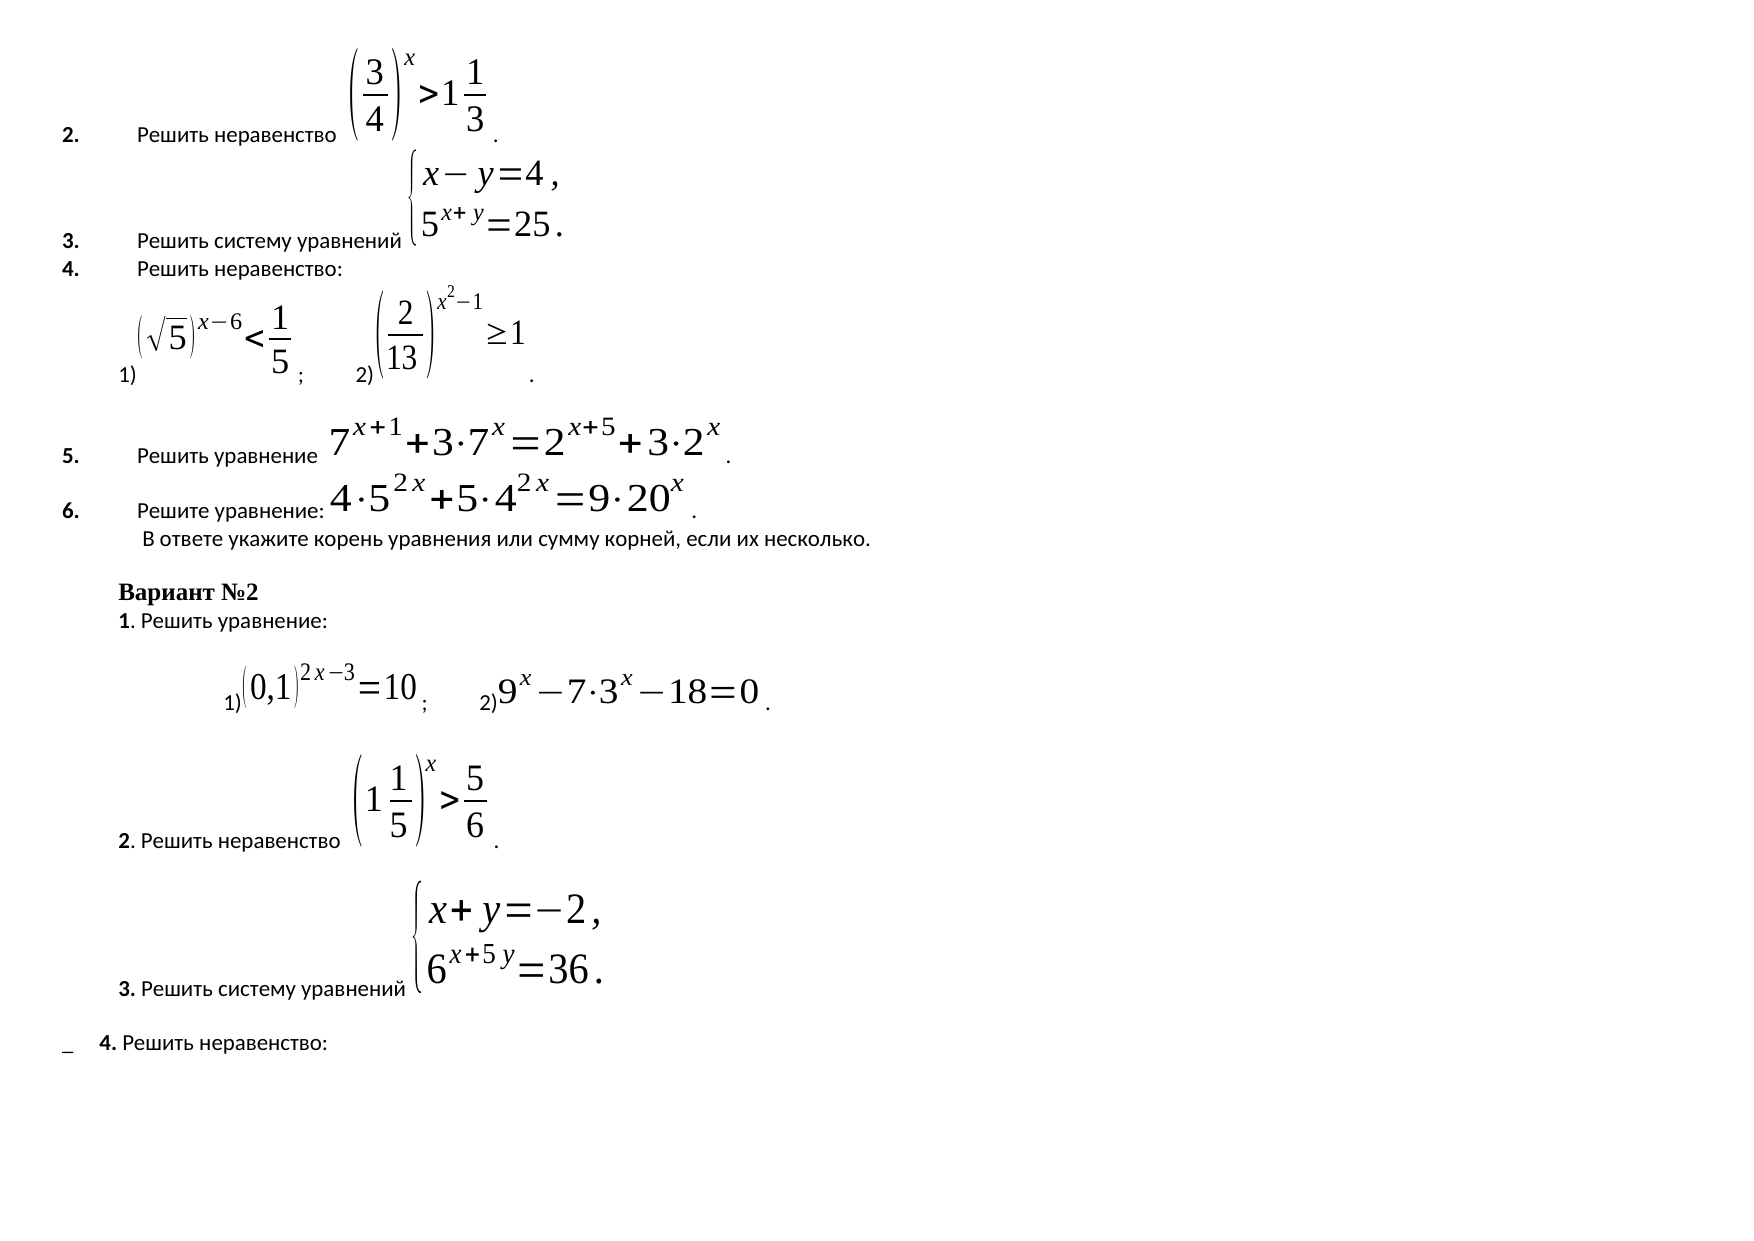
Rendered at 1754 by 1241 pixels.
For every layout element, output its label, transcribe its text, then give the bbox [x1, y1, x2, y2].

text 1. Решить уравнение: [118, 606, 1679, 634]
text 2. Решить неравенство . [118, 751, 1679, 855]
table_header 1); 2). [137, 659, 1104, 751]
list Решите уравнение: . [62, 469, 1679, 524]
list Решить неравенство: [62, 254, 1679, 282]
text 1); 2). [118, 282, 1679, 388]
list Решить уравнение . [62, 413, 1679, 469]
text Вариант №2 [118, 577, 1679, 606]
list Решить систему уравнений [62, 148, 1679, 254]
text В ответе укажите корень уравнения или сумму корней, если их несколько. [137, 524, 1679, 552]
list Решить неравенство . [62, 44, 1679, 148]
text _ 4. Решить неравенство: [62, 1028, 1679, 1056]
text 3. Решить систему уравнений [118, 880, 1679, 1003]
